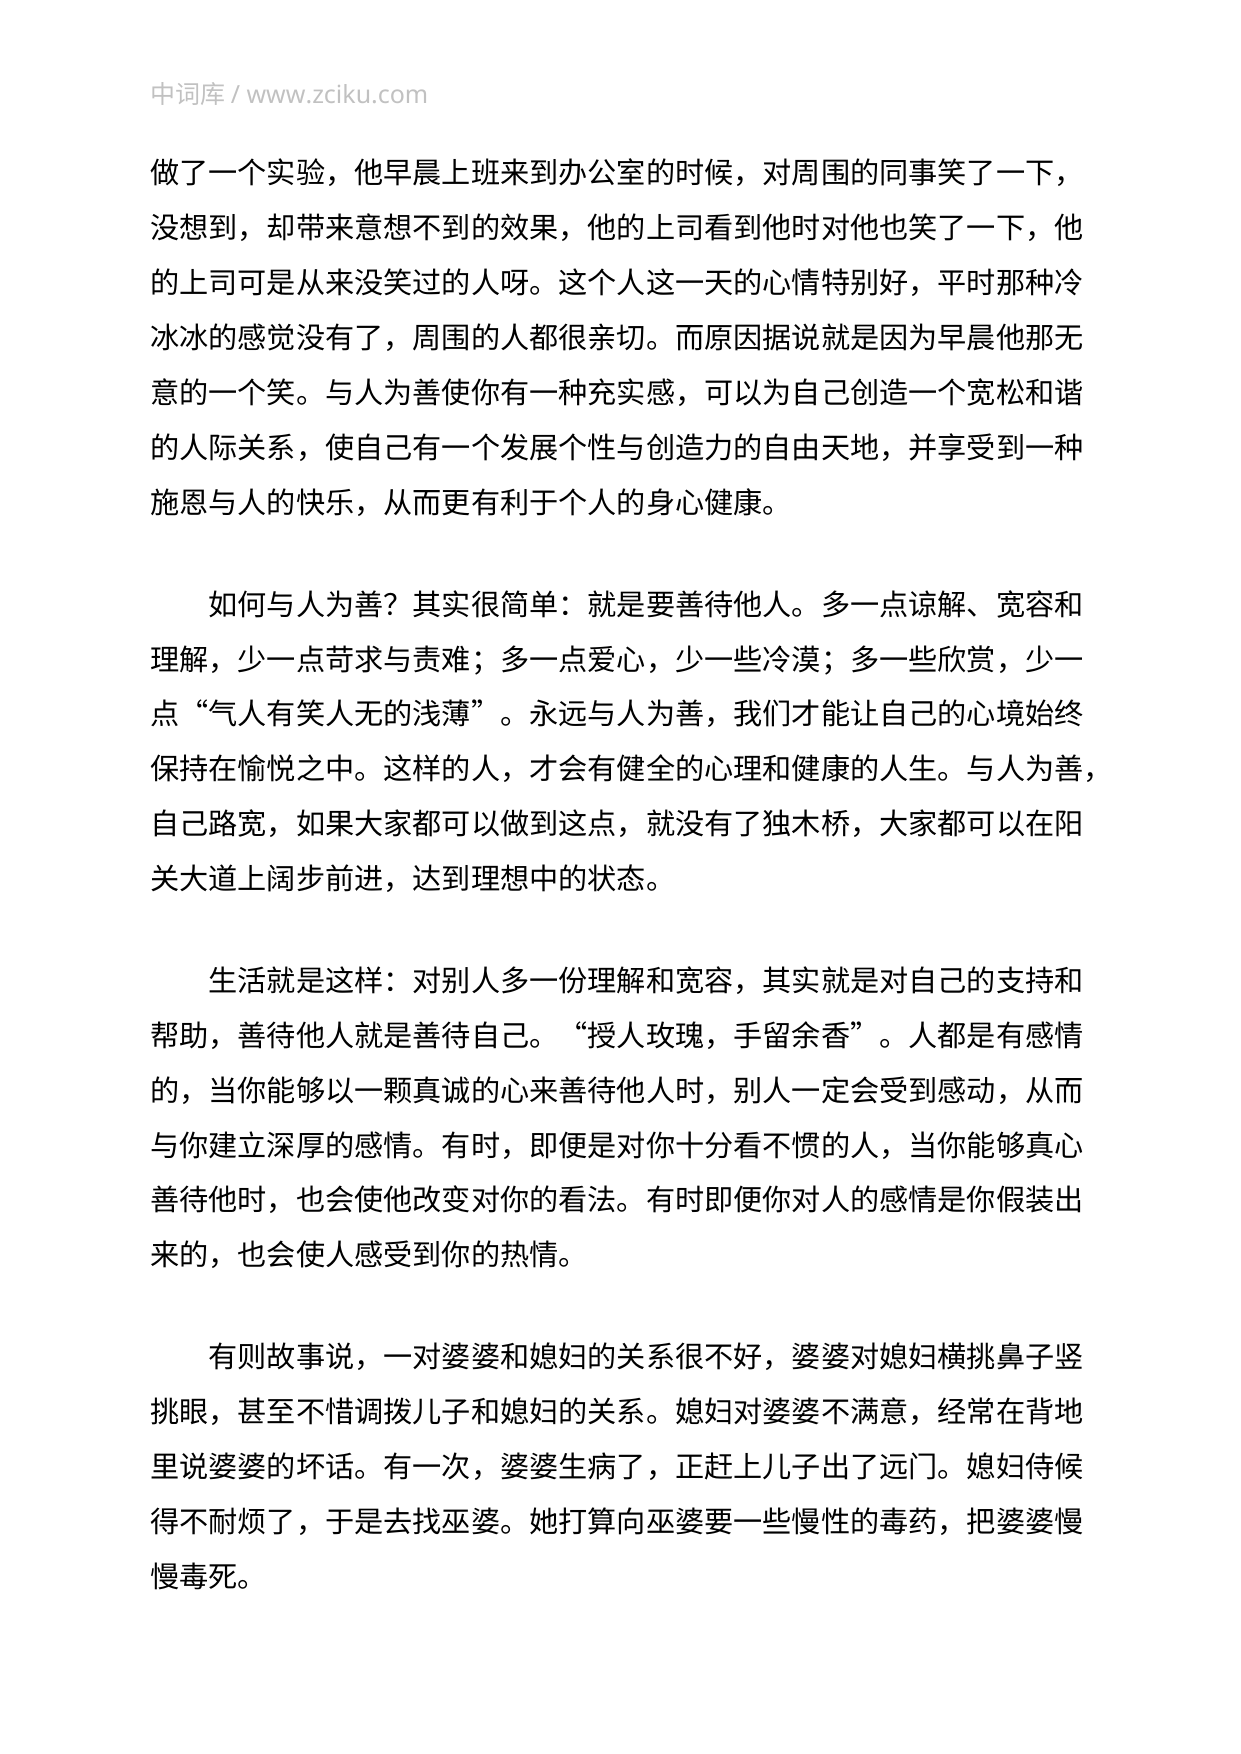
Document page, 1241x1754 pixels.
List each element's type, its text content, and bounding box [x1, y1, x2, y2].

text 生活就是这样：对别人多一份理解和宽容，其实就是对自己的支持和帮助，善待他人就是善待自己。“授人玫瑰，手留余香”。人都是有感情的，当你能够以一颗真诚的心来善待他人时，别人一定会受到感动，从而与你建立深厚的感情。有时，即便是对你十分看不惯的人，当你能够真心善待他时，也会使他改变对你的看法。有时即便你对人的感情是你假装出来的，也会使人感受到你的热情。 [150, 957, 1090, 1274]
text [150, 150, 1090, 522]
text 如何与人为善？其实很简单：就是要善待他人。多一点谅解、宽容和理解，少一点苛求与责难；多一点爱心，少一些冷漠；多一些欣赏，少一点“气人有笑人无的浅薄”。永远与人为善，我们才能让自己的心境始终保持在愉悦之中。这样的人，才会有健全的心理和健康的人生。与人为善，自己路宽，如果大家都可以做到这点，就没有了独木桥，大家都可以在阳关大道上阔步前进，达到理想中的状态。 [150, 581, 1090, 898]
text 有则故事说，一对婆婆和媳妇的关系很不好，婆婆对媳妇横挑鼻子竖挑眼，甚至不惜调拨儿子和媳妇的关系。媳妇对婆婆不满意，经常在背地里说婆婆的坏话。有一次，婆婆生病了，正赶上儿子出了远门。媳妇侍候得不耐烦了，于是去找巫婆。她打算向巫婆要一些慢性的毒药，把婆婆慢慢毒死。 [150, 1334, 1090, 1596]
